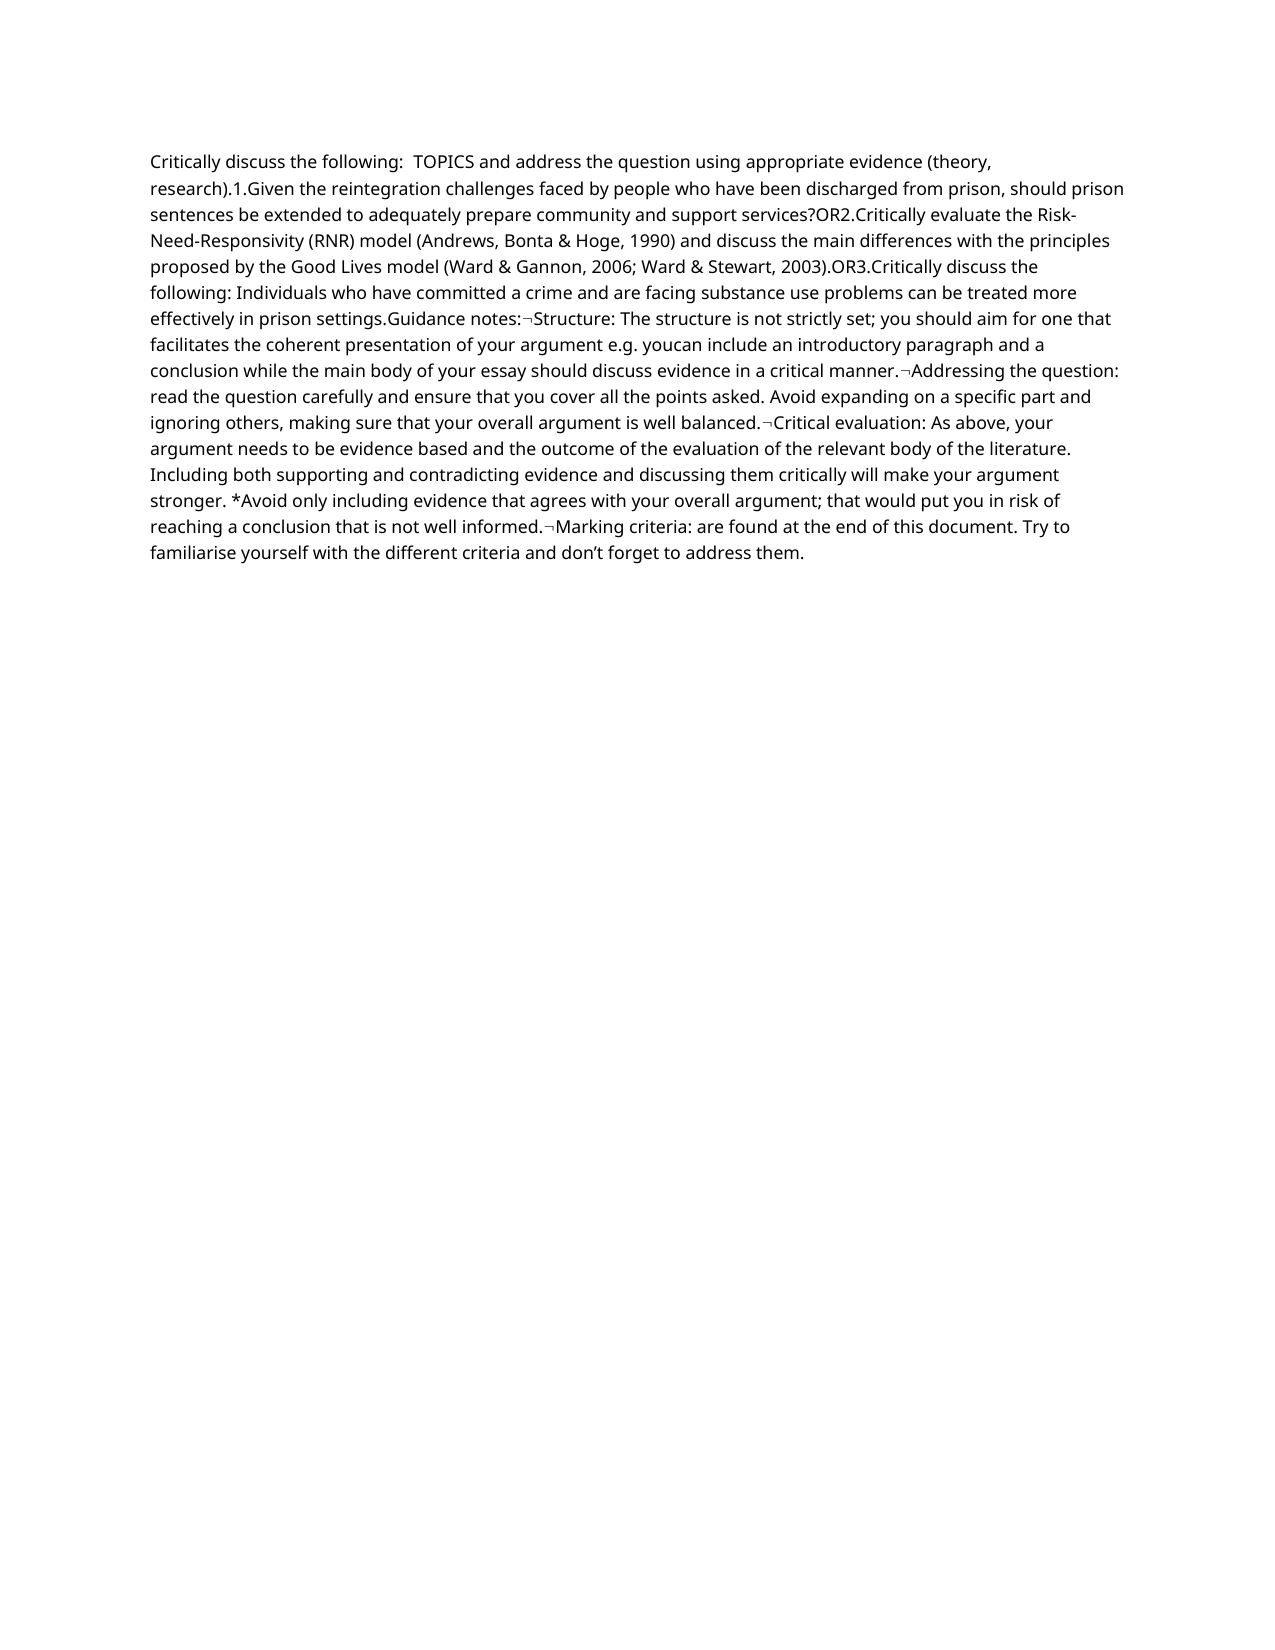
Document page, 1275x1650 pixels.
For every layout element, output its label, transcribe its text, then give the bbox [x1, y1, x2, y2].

text Critically discuss the following: TOPICS and address the question using appropriate evidence (theory, research).1.Given the reintegration challenges faced by people who have been discharged from prison, should prison sentences be extended to adequately prepare community and support services?OR2.Critically evaluate the Risk-Need-Responsivity (RNR) model (Andrews, Bonta & Hoge, 1990) and discuss the main differences with the principles proposed by the Good Lives model (Ward & Gannon, 2006; Ward & Stewart, 2003).OR3.Critically discuss the following: Individuals who have committed a crime and are facing substance use problems can be treated more effectively in prison settings.Guidance notes:Structure: The structure is not strictly set; you should aim for one that facilitates the coherent presentation of your argument e.g. youcan include an introductory paragraph and a conclusion while the main body of your essay should discuss evidence in a critical manner.Addressing the question: read the question carefully and ensure that you cover all the points asked. Avoid expanding on a specific part and ignoring others, making sure that your overall argument is well balanced.Critical evaluation: As above, your argument needs to be evidence based and the outcome of the evaluation of the relevant body of the literature. Including both supporting and contradicting evidence and discussing them critically will make your argument stronger. *Avoid only including evidence that agrees with your overall argument; that would put you in risk of reaching a conclusion that is not well informed.Marking criteria: are found at the end of this document. Try to familiarise yourself with the different criteria and don’t forget to address them. [150, 200, 1125, 565]
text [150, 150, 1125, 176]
